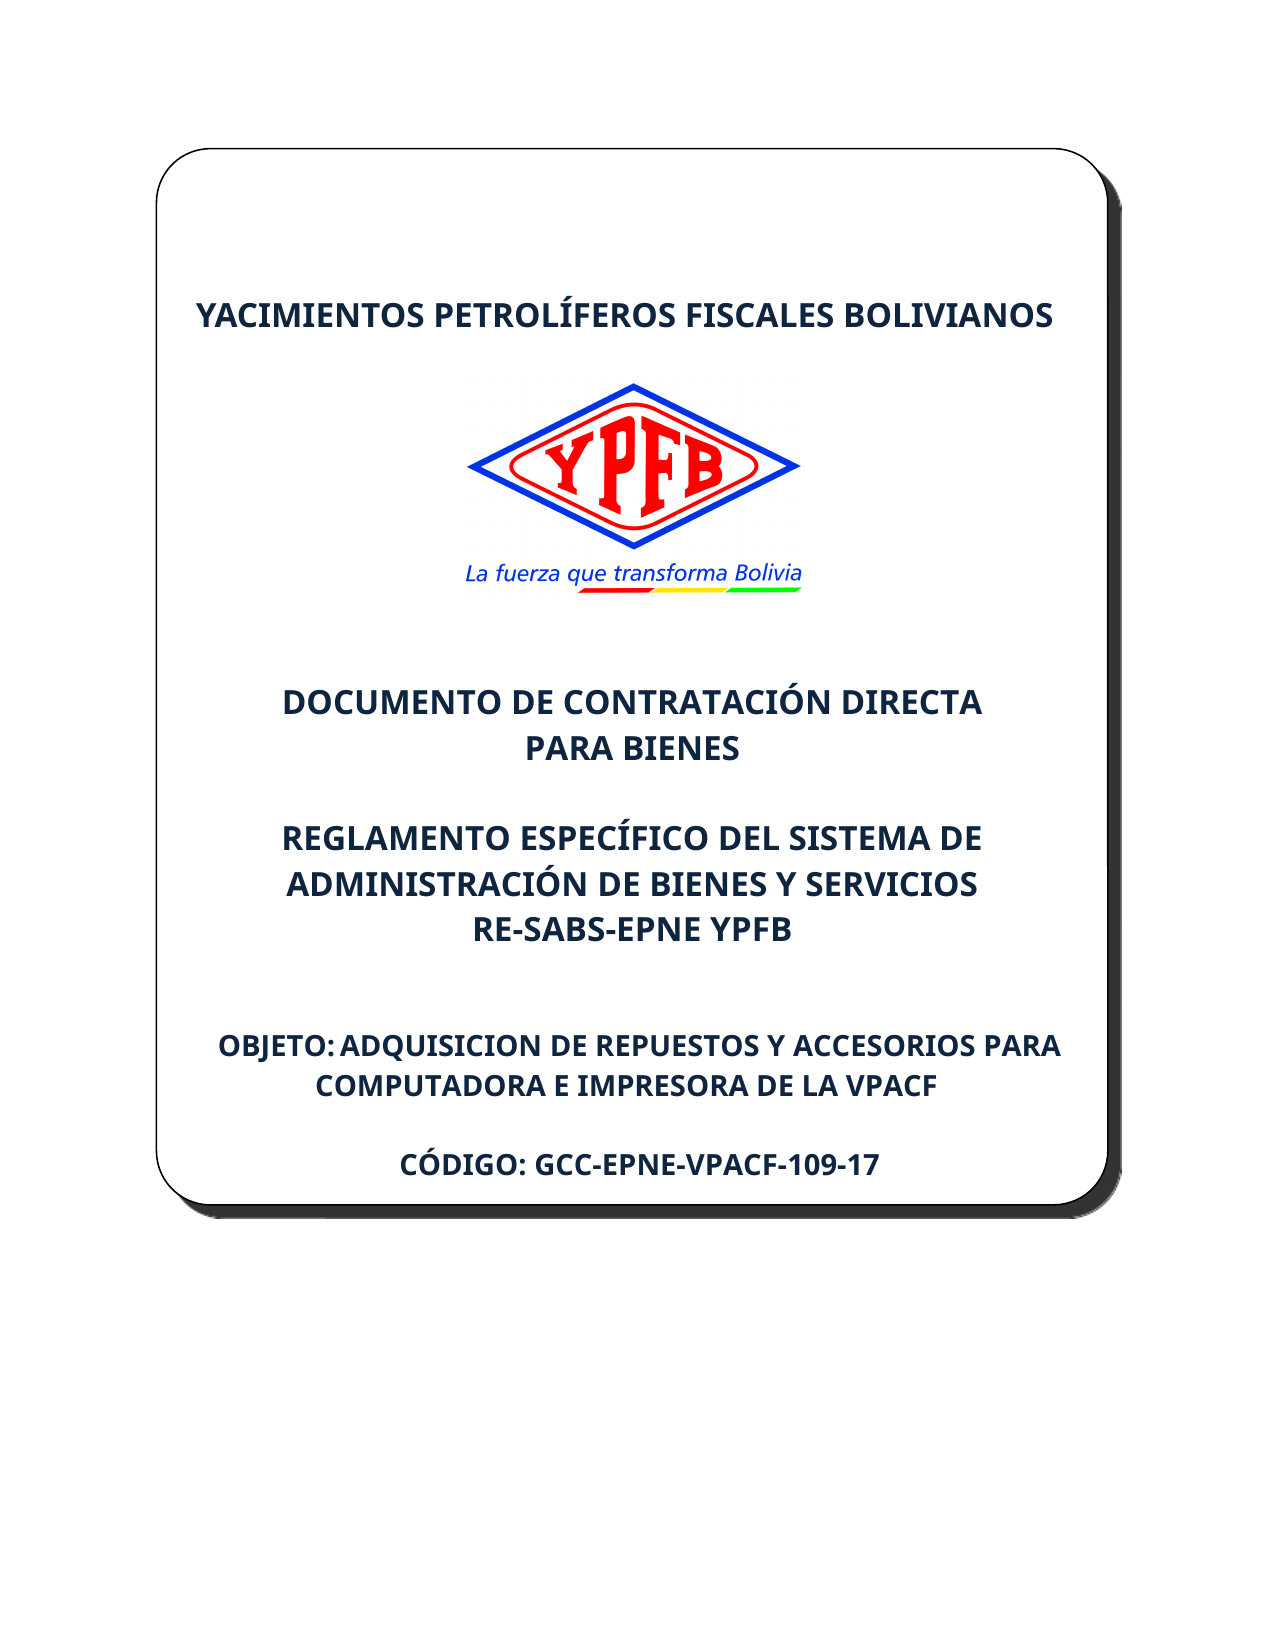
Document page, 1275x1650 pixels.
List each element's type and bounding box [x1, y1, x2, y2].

picture [460, 371, 805, 605]
